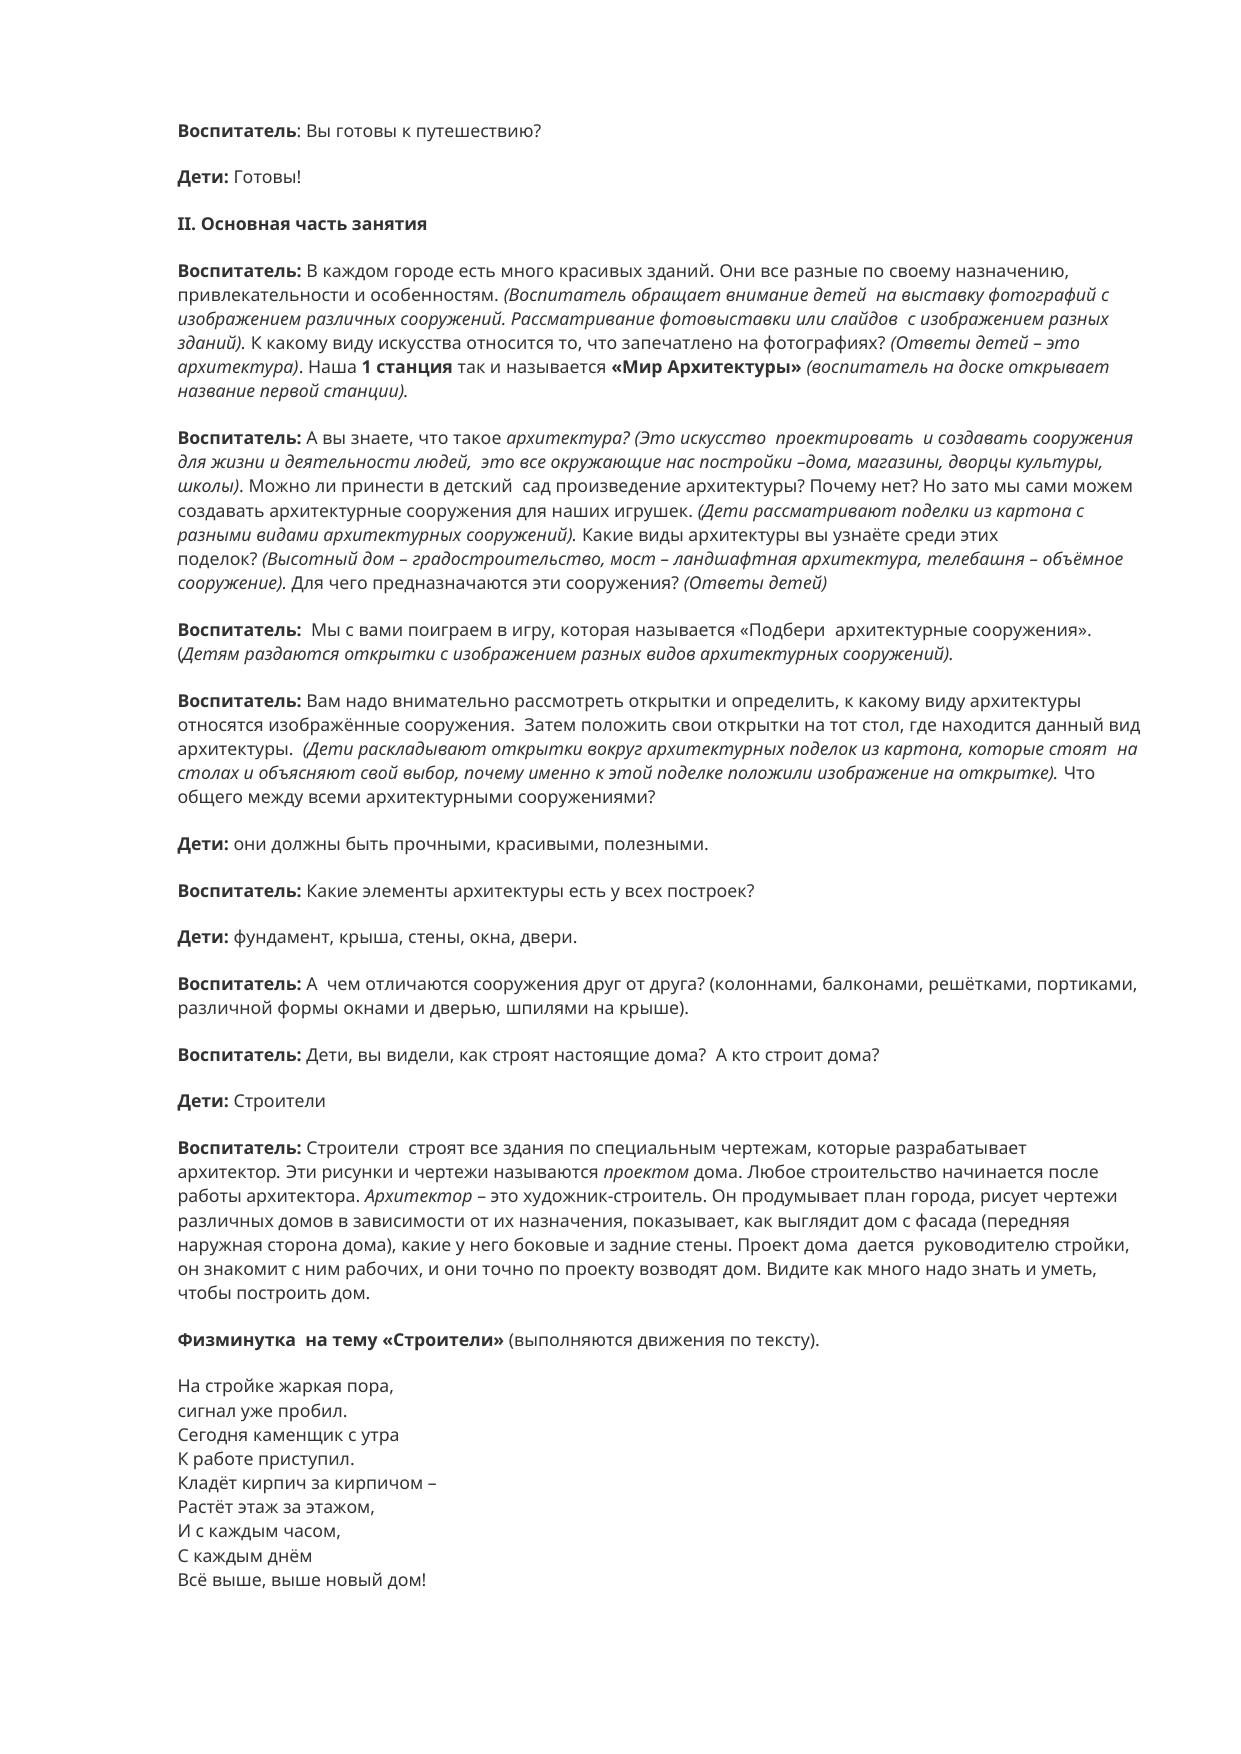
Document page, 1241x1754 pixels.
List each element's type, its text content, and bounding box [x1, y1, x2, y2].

text Воспитатель: Вы готовы к путешествию? [177, 118, 1152, 142]
text Воспитатель: Мы с вами поиграем в игру, которая называется «Подбери архитектурные сооружения». (Детям раздаются открытки с изображением разных видов архитектурных сооружений). [177, 617, 1152, 666]
text Дети: они должны быть прочными, красивыми, полезными. [177, 831, 1152, 856]
text II. Основная часть занятия [177, 211, 1152, 236]
text Воспитатель: Вам надо внимательно рассмотреть открытки и определить, к какому виду архитектуры относятся изображённые сооружения. Затем положить свои открытки на тот стол, где находится данный вид архитектуры. (Дети раскладывают открытки вокруг архитектурных поделок из картона, которые стоят на столах и объясняют свой выбор, почему именно к этой поделке положили изображение на открытке). Что общего между всеми архитектурными сооружениями? [177, 688, 1152, 809]
text Дети: Строители [177, 1089, 1152, 1113]
text Воспитатель: В каждом городе есть много красивых зданий. Они все разные по своему назначению, привлекательности и особенностям. (Воспитатель обращает внимание детей на выставку фотографий с изображением различных сооружений. Рассматривание фотовыставки или слайдов с изображением разных зданий). К какому виду искусства относится то, что запечатлено на фотографиях? (Ответы детей – это архитектура). Наша 1 станция так и называется «Мир Архитектуры» (воспитатель на доске открывает название первой станции). [177, 258, 1152, 403]
text Воспитатель: Какие элементы архитектуры есть у всех построек? [177, 878, 1152, 902]
text На стройке жаркая пора, сигнал уже пробил. Сегодня каменщик с утра К работе приступил. Кладёт кирпич за кирпичом – Растёт этаж за этажом, И с каждым часом, С каждым днём Всё выше, выше новый дом! [177, 1374, 1152, 1591]
text Воспитатель: Строители строят все здания по специальным чертежам, которые разрабатывает архитектор. Эти рисунки и чертежи называются проектом дома. Любое строительство начинается после работы архитектора. Архитектор – это художник-строитель. Он продумывает план города, рисует чертежи различных домов в зависимости от их назначения, показывает, как выглядит дом с фасада (передняя наружная сторона дома), какие у него боковые и задние стены. Проект дома дается руководителю стройки, он знакомит с ним рабочих, и они точно по проекту возводят дом. Видите как много надо знать и уметь, чтобы построить дом. [177, 1136, 1152, 1305]
text Воспитатель: А чем отличаются сооружения друг от друга? (колоннами, балконами, решётками, портиками, различной формы окнами и дверью, шпилями на крыше). [177, 971, 1152, 1020]
text Физминутка на тему «Строители» (выполняются движения по тексту). [177, 1327, 1152, 1351]
text Дети: фундамент, крыша, стены, окна, двери. [177, 925, 1152, 949]
text Воспитатель: А вы знаете, что такое архитектура? (Это искусство проектировать и создавать сооружения для жизни и деятельности людей, это все окружающие нас постройки –дома, магазины, дворцы культуры, школы). Можно ли принести в детский сад произведение архитектуры? Почему нет? Но зато мы сами можем создавать архитектурные сооружения для наших игрушек. (Дети рассматривают поделки из картона с разными видами архитектурных сооружений). Какие виды архитектуры вы узнаёте среди этих поделок? (Высотный дом – градостроительство, мост – ландшафтная архитектура, телебашня – объёмное сооружение). Для чего предназначаются эти сооружения? (Ответы детей) [177, 426, 1152, 595]
text Воспитатель: Дети, вы видели, как строят настоящие дома? А кто строит дома? [177, 1042, 1152, 1066]
text Дети: Готовы! [177, 165, 1152, 189]
